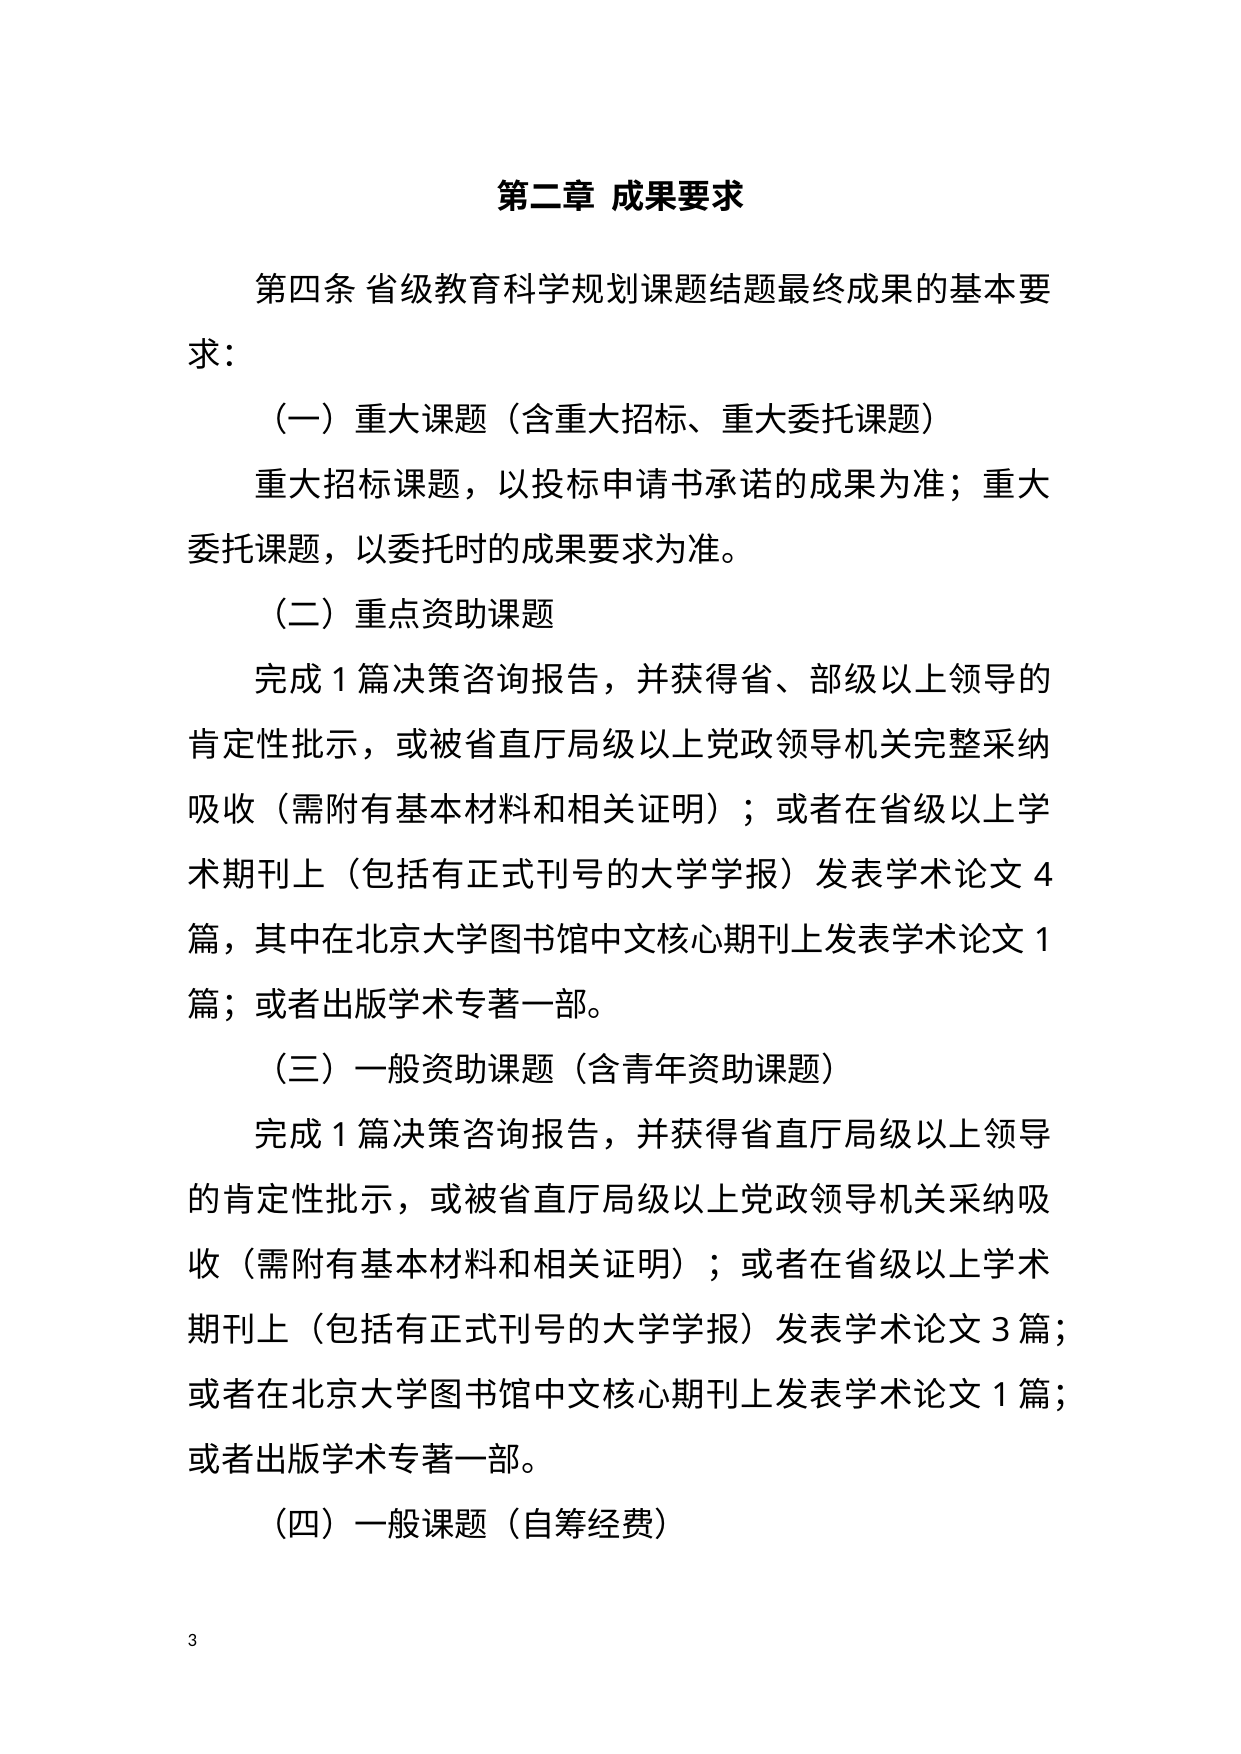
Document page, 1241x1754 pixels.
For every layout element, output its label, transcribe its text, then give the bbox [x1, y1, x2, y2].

text （二）重点资助课题 [187, 579, 1053, 644]
text （四）一般课题（自筹经费） [187, 1489, 1053, 1554]
text 重大招标课题，以投标申请书承诺的成果为准；重大委托课题，以委托时的成果要求为准。 [187, 449, 1053, 579]
subtitle 第二章 成果要求 [187, 162, 1053, 227]
text （一）重大课题（含重大招标、重大委托课题） [187, 384, 1053, 449]
text （三）一般资助课题（含青年资助课题） [187, 1034, 1053, 1099]
text 完成1篇决策咨询报告，并获得省直厅局级以上领导的肯定性批示，或被省直厅局级以上党政领导机关采纳吸收（需附有基本材料和相关证明）；或者在省级以上学术期刊上（包括有正式刊号的大学学报）发表学术论文3篇；或者在北京大学图书馆中文核心期刊上发表学术论文1篇；或者出版学术专著一部。 [187, 1099, 1053, 1489]
text 第四条 省级教育科学规划课题结题最终成果的基本要求： [187, 254, 1053, 384]
text 完成1篇决策咨询报告，并获得省、部级以上领导的肯定性批示，或被省直厅局级以上党政领导机关完整采纳吸收（需附有基本材料和相关证明）；或者在省级以上学术期刊上（包括有正式刊号的大学学报）发表学术论文4 篇，其中在北京大学图书馆中文核心期刊上发表学术论文1篇；或者出版学术专著一部。 [187, 644, 1053, 1034]
